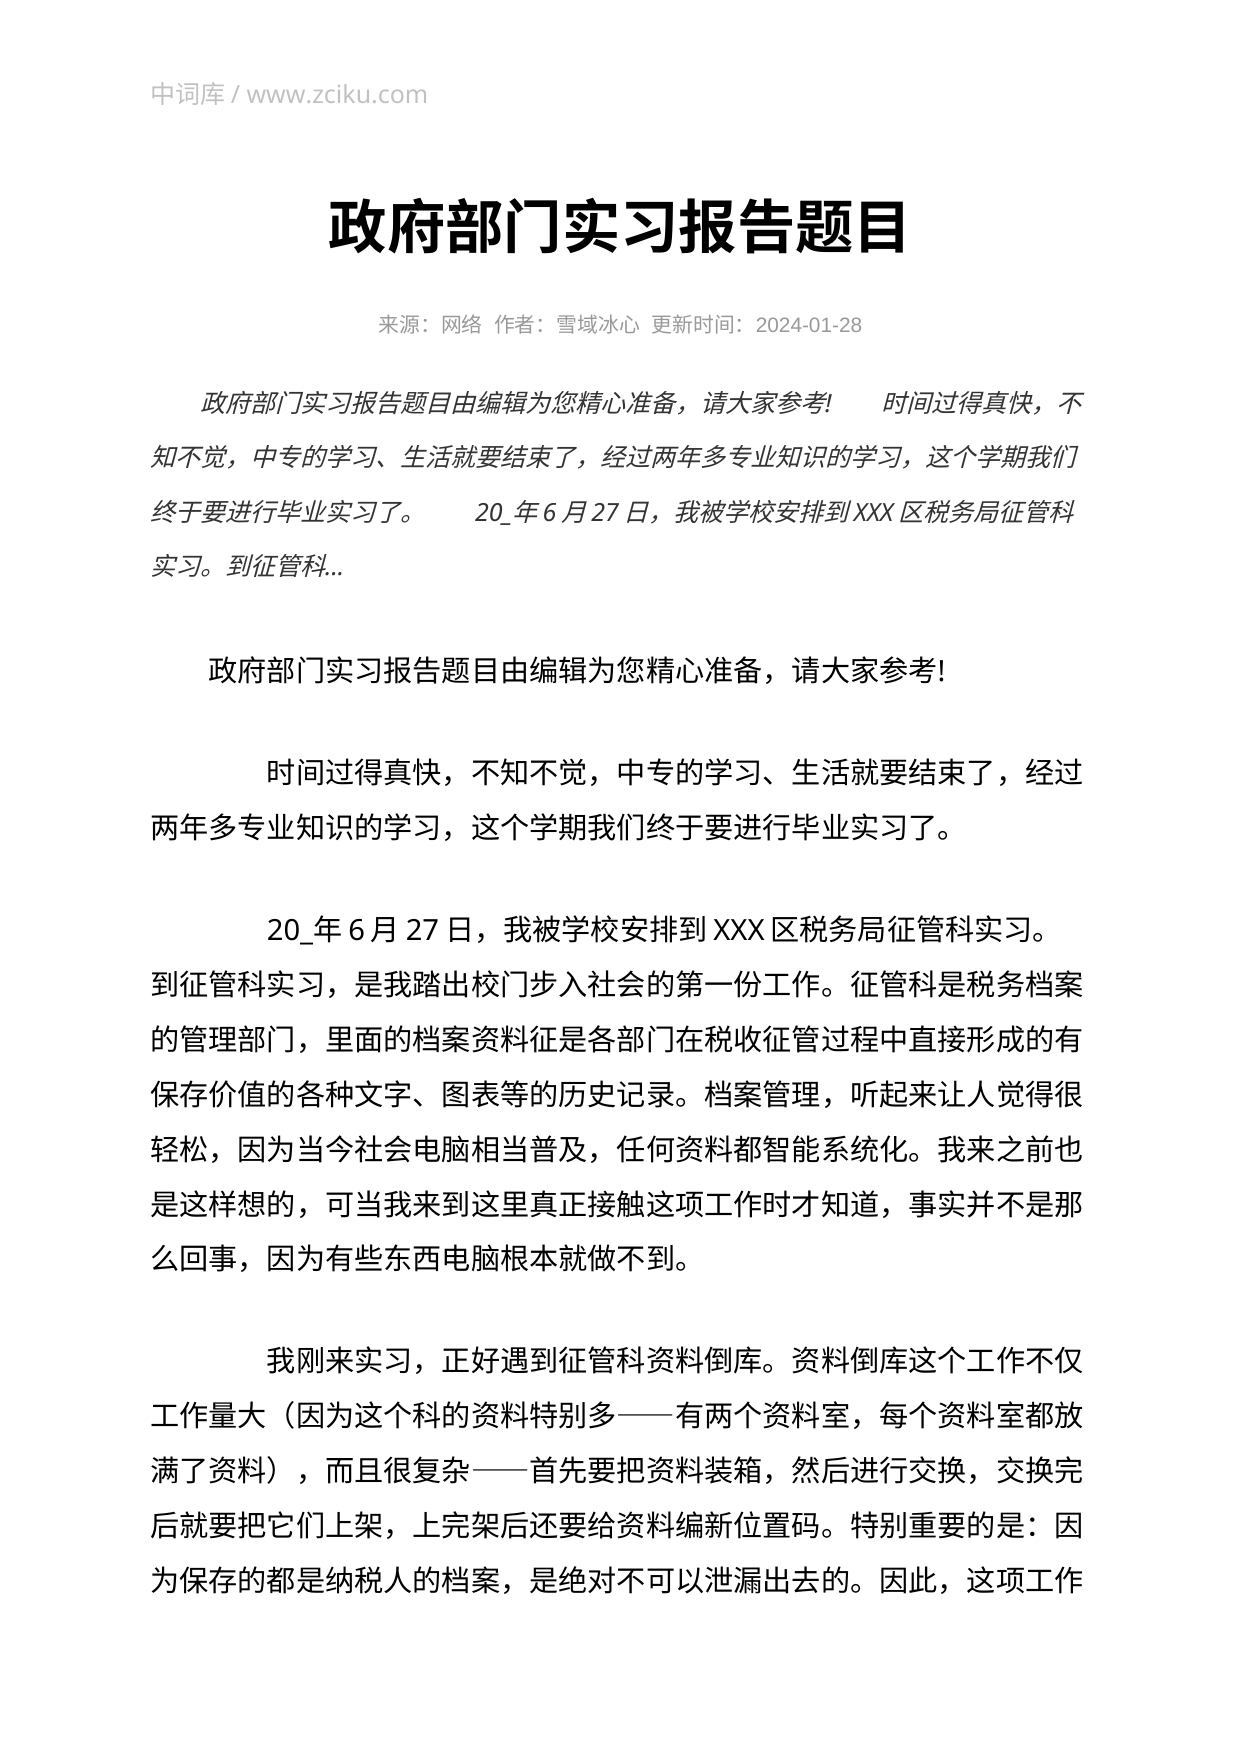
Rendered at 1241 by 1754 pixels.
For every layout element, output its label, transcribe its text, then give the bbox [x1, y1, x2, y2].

text 来源：网络 作者：雪域冰心 更新时间：2024-01-28 [150, 313, 1090, 337]
text 20_年6月27日，我被学校安排到XXX区税务局征管科实习。到征管科实习，是我踏出校门步入社会的第一份工作。征管科是税务档案的管理部门，里面的档案资料征是各部门在税收征管过程中直接形成的有保存价值的各种文字、图表等的历史记录。档案管理，听起来让人觉得很轻松，因为当今社会电脑相当普及，任何资料都智能系统化。我来之前也是这样想的，可当我来到这里真正接触这项工作时才知道，事实并不是那么回事，因为有些东西电脑根本就做不到。 [150, 906, 1090, 1278]
text 政府部门实习报告题目由编辑为您精心准备，请大家参考! [150, 648, 1090, 690]
subtitle 政府部门实习报告题目 [150, 181, 1090, 266]
text 时间过得真快，不知不觉，中专的学习、生活就要结束了，经过两年多专业知识的学习，这个学期我们终于要进行毕业实习了。 [150, 750, 1090, 847]
text 政府部门实习报告题目由编辑为您精心准备，请大家参考! 时间过得真快，不知不觉，中专的学习、生活就要结束了，经过两年多专业知识的学习，这个学期我们终于要进行毕业实习了。 20_年6月27日，我被学校安排到XXX区税务局征管科实习。到征管科... [150, 383, 1090, 583]
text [150, 1338, 1090, 1599]
